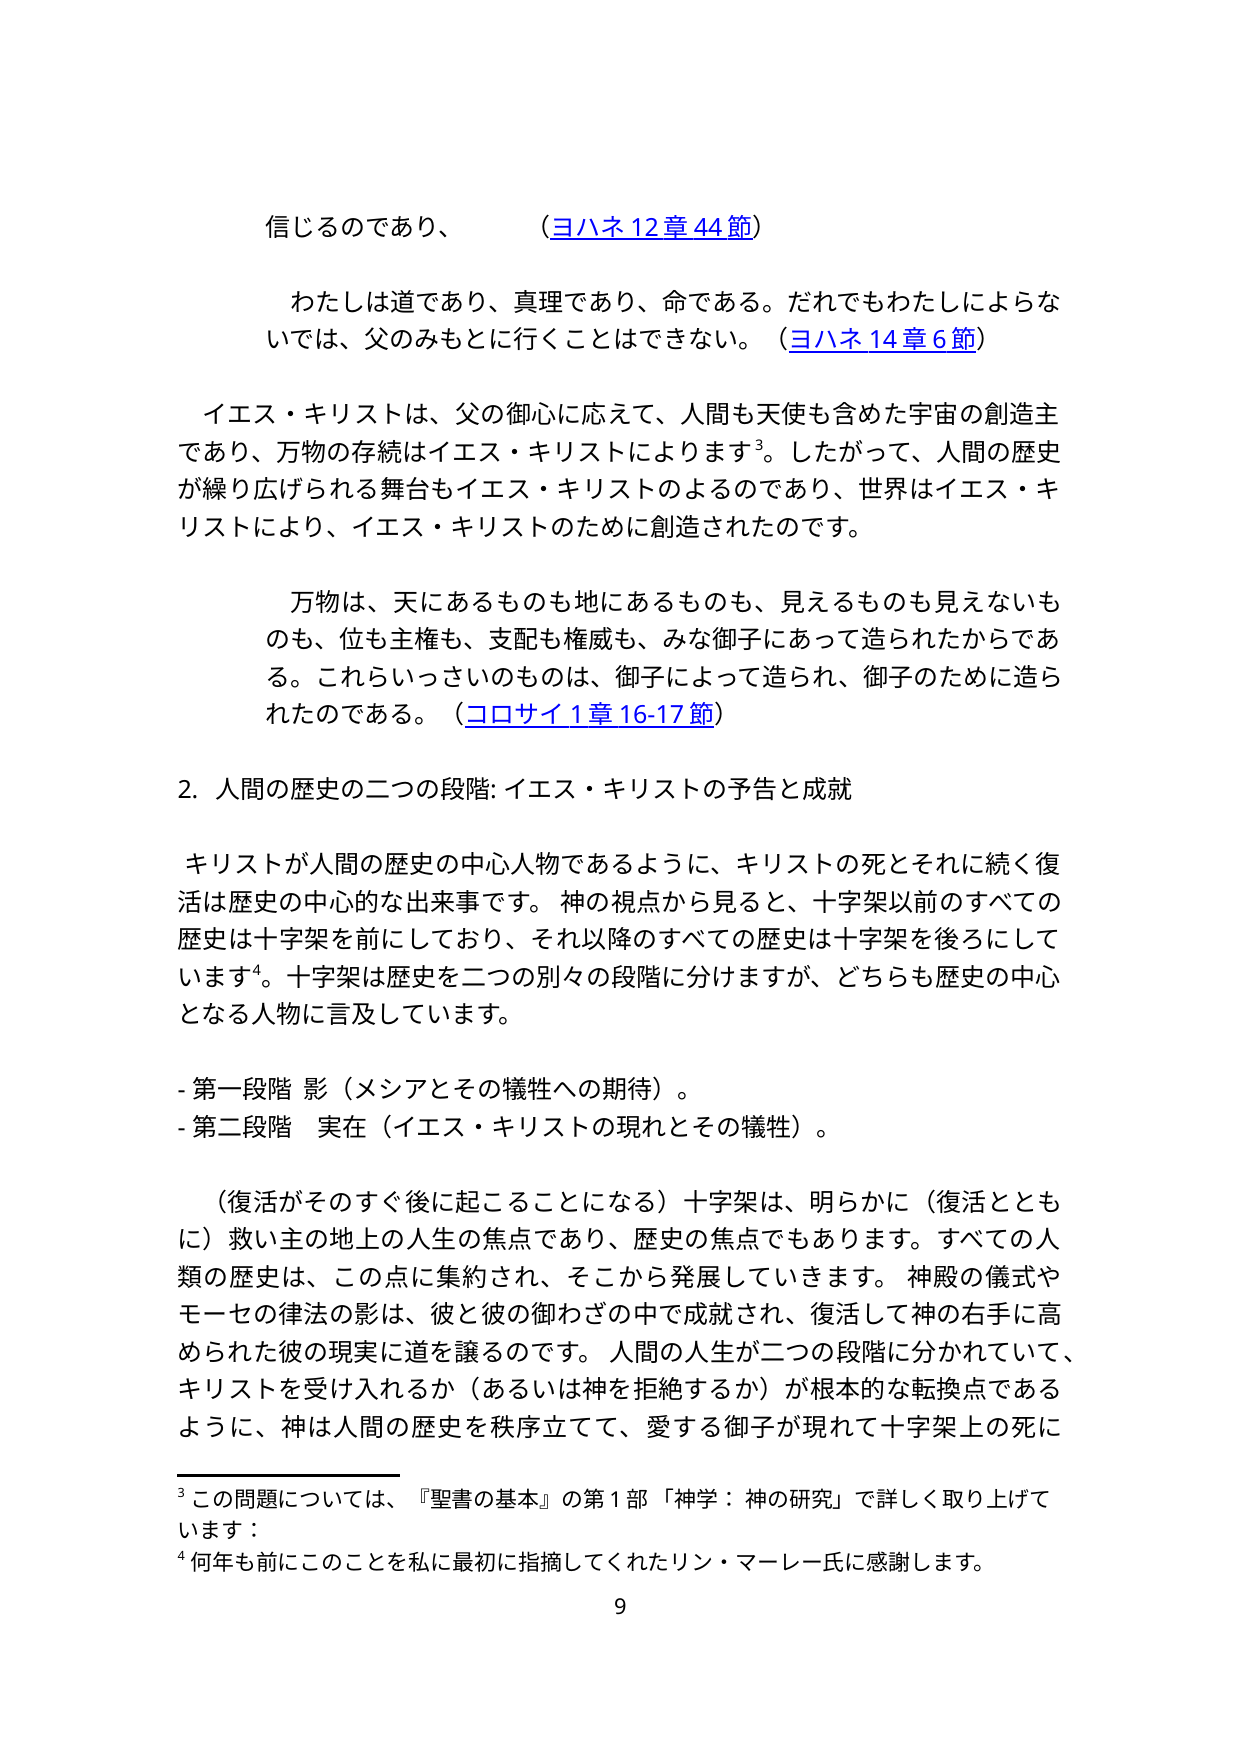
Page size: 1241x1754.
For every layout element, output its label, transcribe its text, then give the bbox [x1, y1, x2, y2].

list 人間の歴史の二つの段階: イエス・キリストの予告と成就 [177, 769, 1063, 807]
text キリストが人間の歴史の中心人物であるように、キリストの死とそれに続く復活は歴史の中心的な出来事です。 神の視点から見ると、十字架以前のすべての歴史は十字架を前にしており、それ以降のすべての歴史は十字架を後ろにしています。十字架は歴史を二つの別々の段階に分けますが、どちらも歴史の中心となる人物に言及しています。 [177, 844, 1063, 1032]
text 万物は、天にあるものも地にあるものも、見えるものも見えないものも、位も主権も、支配も権威も、みな御子にあって造られたからである。これらいっさいのものは、御子によって造られ、御子のために造られたのである。（コロサイ1章16-17節） [265, 582, 1063, 732]
text イエス・キリストは、父の御心に応えて、人間も天使も含めた宇宙の創造主であり、万物の存続はイエス・キリストによります。したがって、人間の歴史が繰り広げられる舞台もイエス・キリストのよるのであり、世界はイエス・キリストにより、イエス・キリストのために創造されたのです。 [177, 394, 1063, 544]
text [177, 1182, 1063, 1444]
text - 第二段階 実在（イエス・キリストの現れとその犠牲）。 [177, 1107, 1063, 1144]
text わたしは道であり、真理であり、命である。だれでもわたしによらないでは、父のみもとに行くことはできない。（ヨハネ14章6節） [265, 282, 1063, 357]
text - 第一段階 影（メシアとその犠牲への期待）。 [177, 1069, 1063, 1107]
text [265, 207, 1063, 244]
